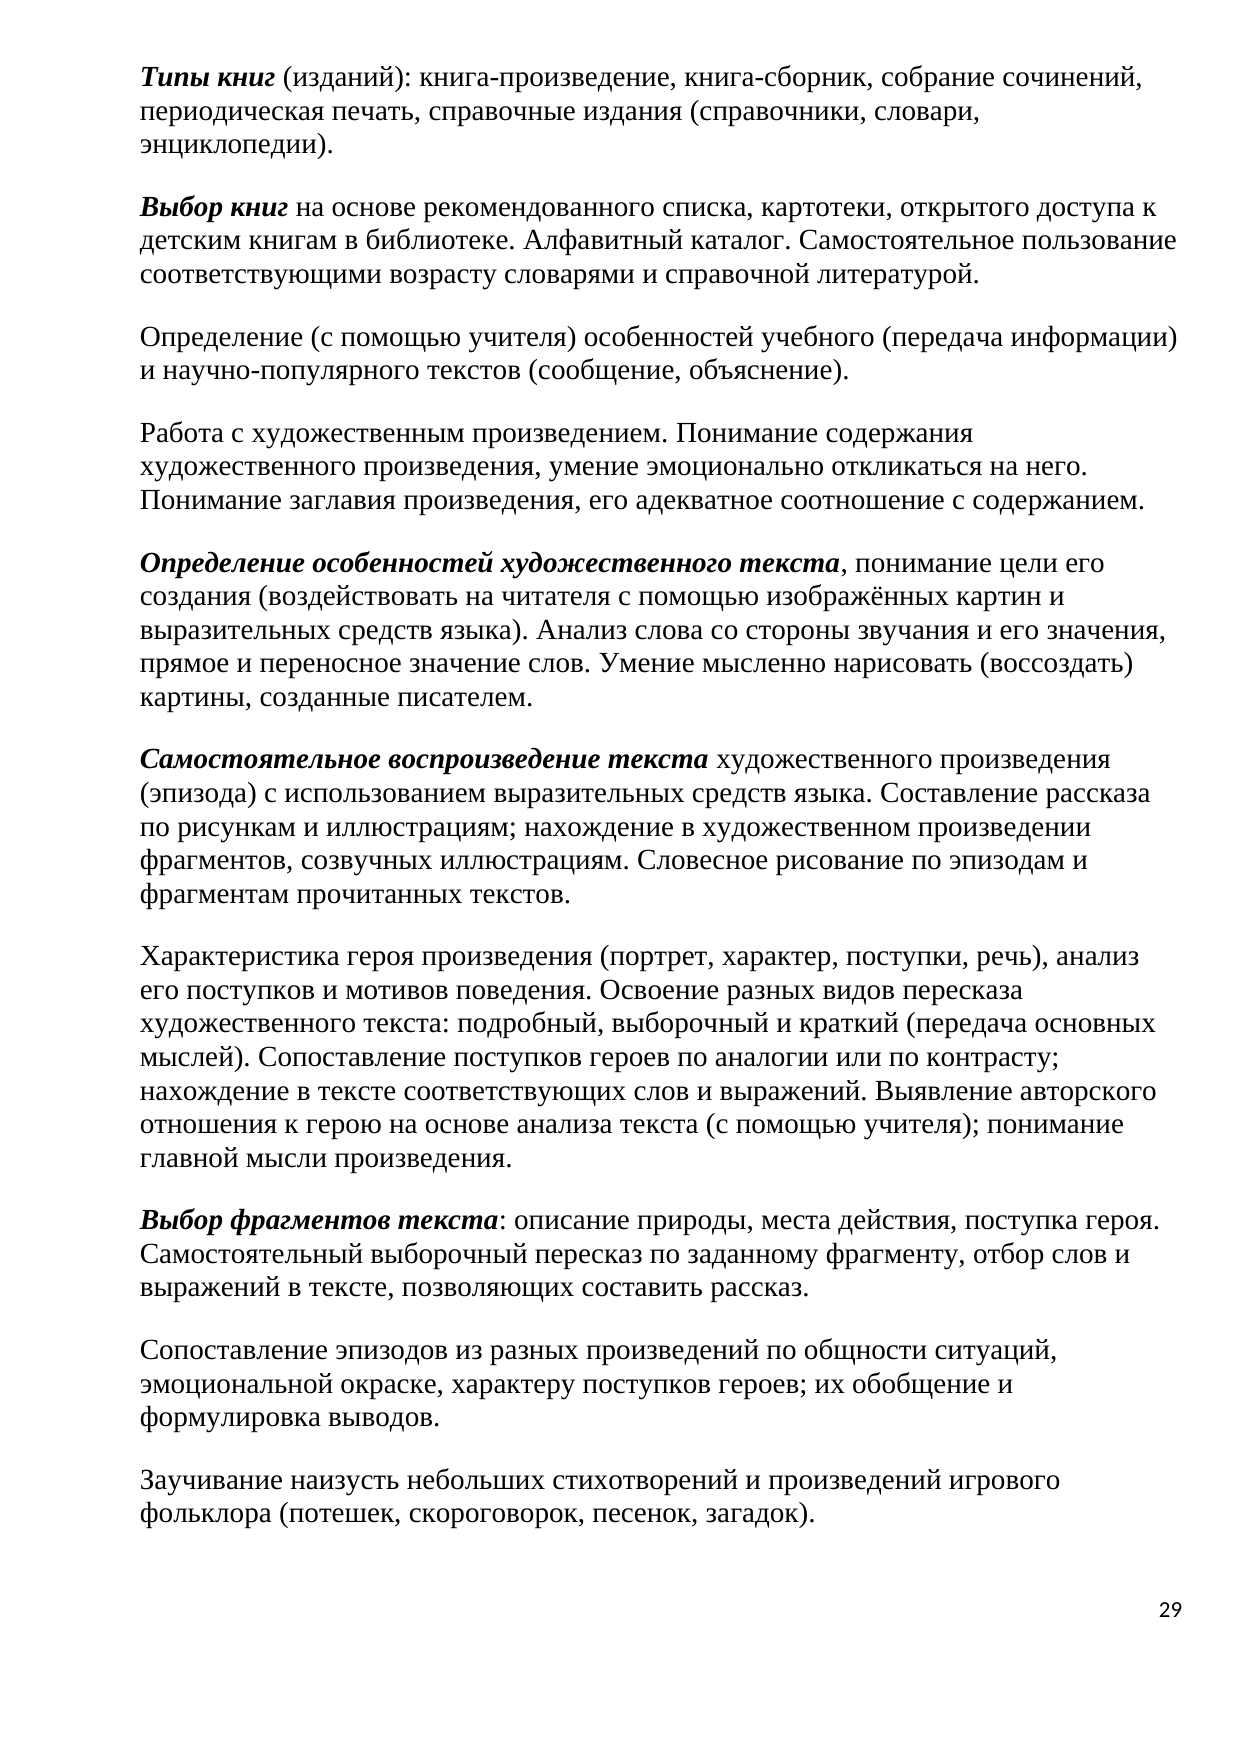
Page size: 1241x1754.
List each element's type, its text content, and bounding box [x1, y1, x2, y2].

text Самостоятельное воспроизведение текста художественного произведения (эпизода) с использованием выразительных средств языка. Составление рассказа по рисункам и иллюстрациям; нахождение в художественном произведении фрагментов, созвучных иллюстрациям. Словесное рисование по эпизодам и фрагментам прочитанных текстов. [139, 742, 1182, 909]
text Определение особенностей художественного текста, понимание цели его создания (воздействовать на читателя с помощью изображённых картин и выразительных средств языка). Анализ слова со стороны звучания и его значения, прямое и переносное значение слов. Умение мысленно нарисовать (воссоздать) картины, созданные писателем. [139, 545, 1182, 712]
text Определение (с помощью учителя) особенностей учебного (передача информации) и научно-популярного текстов (сообщение, объяснение). [139, 319, 1182, 386]
text Выбор фрагментов текста: описание природы, места действия, поступка героя. Самостоятельный выборочный пересказ по заданному фрагменту, отбор слов и выражений в тексте, позволяющих составить рассказ. [139, 1202, 1182, 1303]
text Характеристика героя произведения (портрет, характер, поступки, речь), анализ его поступков и мотивов поведения. Освоение разных видов пересказа художественного текста: подробный, выборочный и краткий (передача основных мыслей). Сопоставление поступков героев по аналогии или по контрасту; нахождение в тексте соответствующих слов и выражений. Выявление авторского отношения к герою на основе анализа текста (с помощью учителя); понимание главной мысли произведения. [139, 938, 1182, 1173]
text Выбор книг на основе рекомендованного списка, картотеки, открытого доступа к детским книгам в библиотеке. Алфавитный каталог. Самостоятельное пользование соответствующими возрасту словарями и справочной литературой. [139, 189, 1182, 289]
text Заучивание наизусть небольших стихотворений и произведений игрового фольклора (потешек, скороговорок, песенок, загадок). [139, 1462, 1182, 1529]
text Сопоставление эпизодов из разных произведений по общности ситуаций, эмоциональной окраске, характеру поступков героев; их обобщение и формулировка выводов. [139, 1332, 1182, 1433]
text Типы книг (изданий): книга-произведение, книга-сборник, собрание сочинений, периодическая печать, справочные издания (справочники, словари, энциклопедии). [139, 59, 1182, 160]
text Работа с художественным произведением. Понимание содержания художественного произведения, умение эмоционально откликаться на него. Понимание заглавия произведения, его адекватное соотношение с содержанием. [139, 415, 1182, 516]
